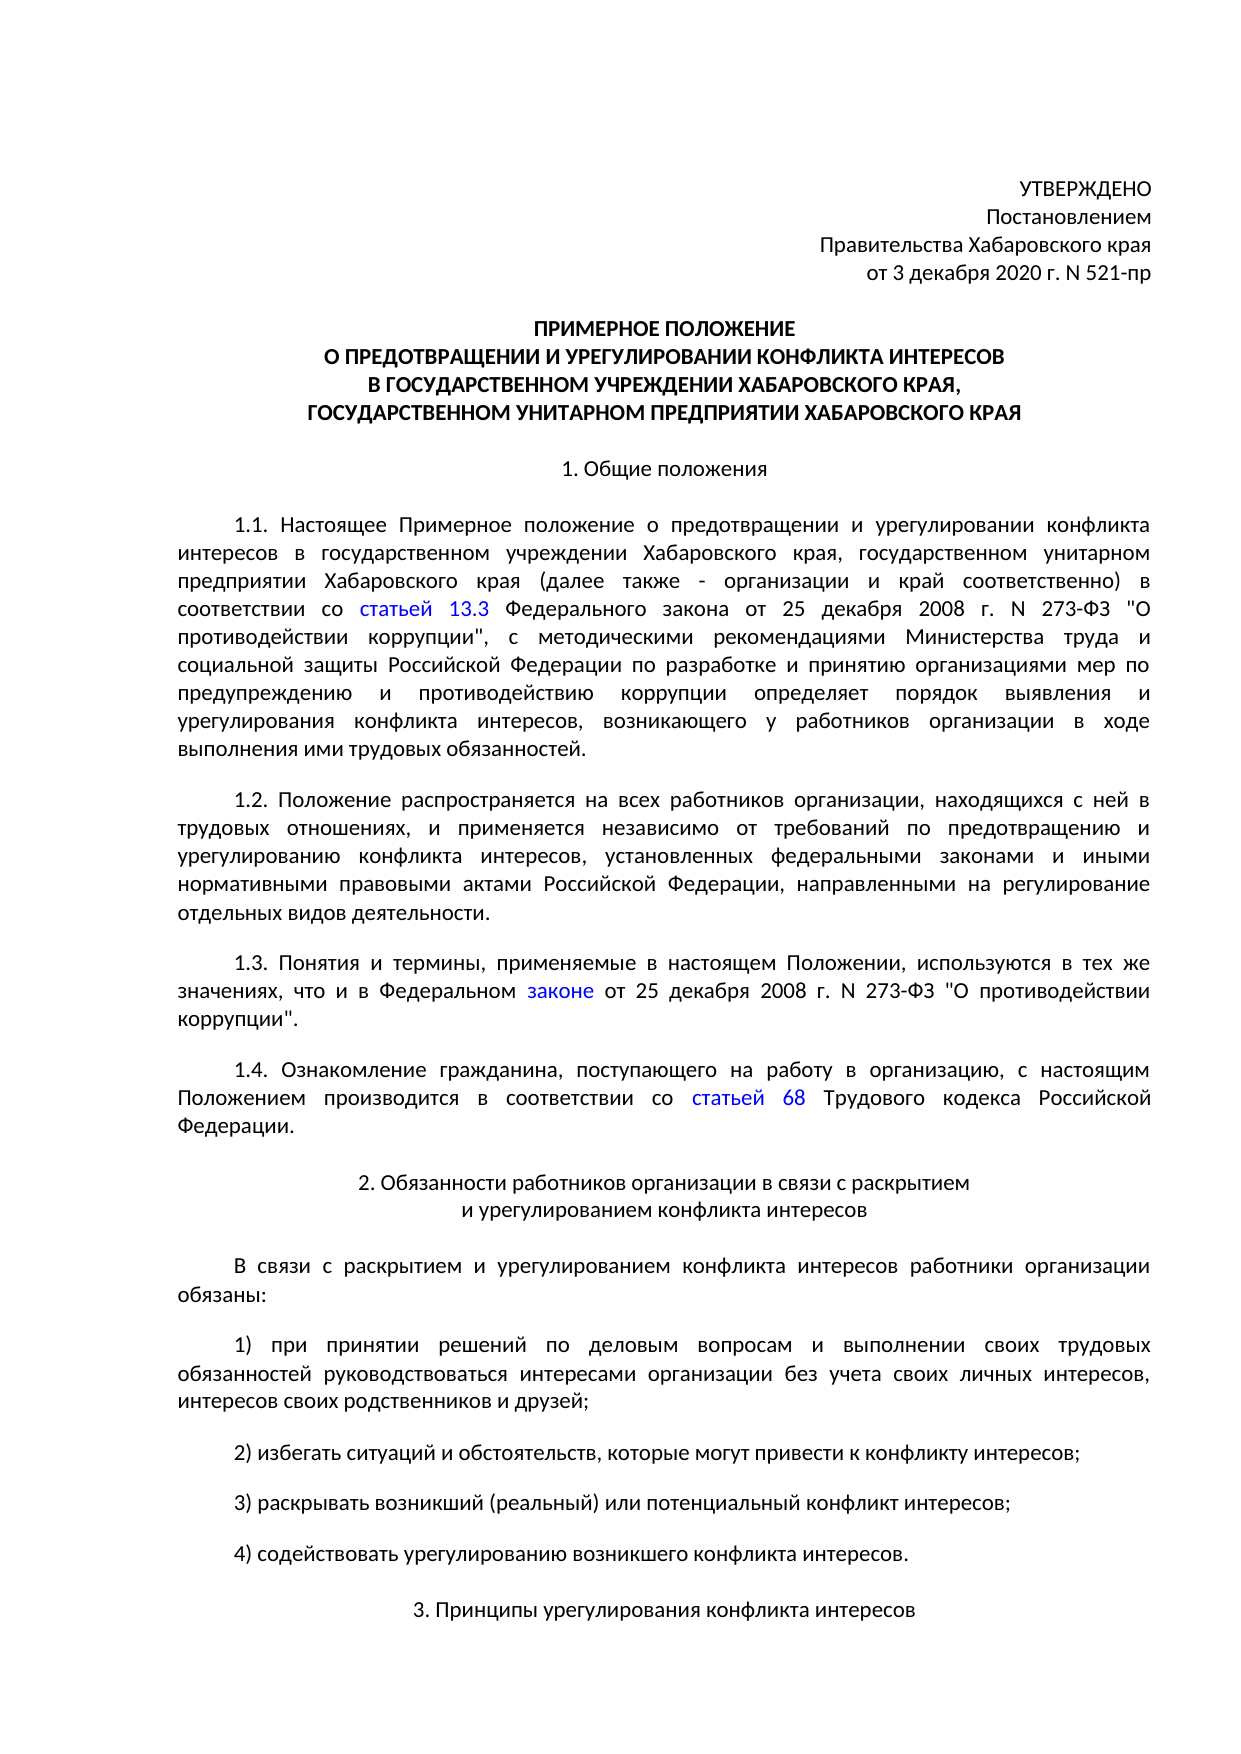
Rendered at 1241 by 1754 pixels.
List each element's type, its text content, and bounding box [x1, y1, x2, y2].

text Правительства Хабаровского края [177, 230, 1152, 258]
text УТВЕРЖДЕНО [177, 174, 1152, 202]
text и урегулированием конфликта интересов [177, 1196, 1152, 1224]
text 3. Принципы урегулирования конфликта интересов [177, 1596, 1152, 1623]
text 3) раскрывать возникший (реальный) или потенциальный конфликт интересов; [177, 1488, 1152, 1517]
title О ПРЕДОТВРАЩЕНИИ И УРЕГУЛИРОВАНИИ КОНФЛИКТА ИНТЕРЕСОВ [177, 342, 1152, 370]
text В связи с раскрытием и урегулированием конфликта интересов работники организации обязаны: [177, 1252, 1152, 1308]
title В ГОСУДАРСТВЕННОМ УЧРЕЖДЕНИИ ХАБАРОВСКОГО КРАЯ, [177, 370, 1152, 398]
text 2) избегать ситуаций и обстоятельств, которые могут привести к конфликту интересов; [177, 1438, 1152, 1466]
title ПРИМЕРНОЕ ПОЛОЖЕНИЕ [177, 314, 1152, 342]
text 1) при принятии решений по деловым вопросам и выполнении своих трудовых обязанностей руководствоваться интересами организации без учета своих личных интересов, интересов своих родственников и друзей; [177, 1331, 1152, 1415]
text 1.1. Настоящее Примерное положение о предотвращении и урегулировании конфликта интересов в государственном учреждении Хабаровского края, государственном унитарном предприятии Хабаровского края (далее также - организации и край соответственно) в соответствии со статьей 13.3 Федерального закона от 25 декабря 2008 г. N 273-ФЗ "О противодействии коррупции", с методическими рекомендациями Министерства труда и социальной защиты Российской Федерации по разработке и принятию организациями мер по предупреждению и противодействию коррупции определяет порядок выявления и урегулирования конфликта интересов, возникающего у работников организации в ходе выполнения ими трудовых обязанностей. [177, 510, 1152, 763]
text от 3 декабря 2020 г. N 521-пр [177, 258, 1152, 286]
text Постановлением [177, 202, 1152, 230]
text 2. Обязанности работников организации в связи с раскрытием [177, 1168, 1152, 1196]
text 1.4. Ознакомление гражданина, поступающего на работу в организацию, с настоящим Положением производится в соответствии со статьей 68 Трудового кодекса Российской Федерации. [177, 1056, 1152, 1139]
text 1.2. Положение распространяется на всех работников организации, находящихся с ней в трудовых отношениях, и применяется независимо от требований по предотвращению и урегулированию конфликта интересов, установленных федеральными законами и иными нормативными правовыми актами Российской Федерации, направленными на регулирование отдельных видов деятельности. [177, 786, 1152, 926]
text 1. Общие положения [177, 454, 1152, 482]
text 4) содействовать урегулированию возникшего конфликта интересов. [177, 1539, 1152, 1567]
text 1.3. Понятия и термины, применяемые в настоящем Положении, используются в тех же значениях, что и в Федеральном законе от 25 декабря 2008 г. N 273-ФЗ "О противодействии коррупции". [177, 948, 1152, 1033]
title ГОСУДАРСТВЕННОМ УНИТАРНОМ ПРЕДПРИЯТИИ ХАБАРОВСКОГО КРАЯ [177, 398, 1152, 426]
